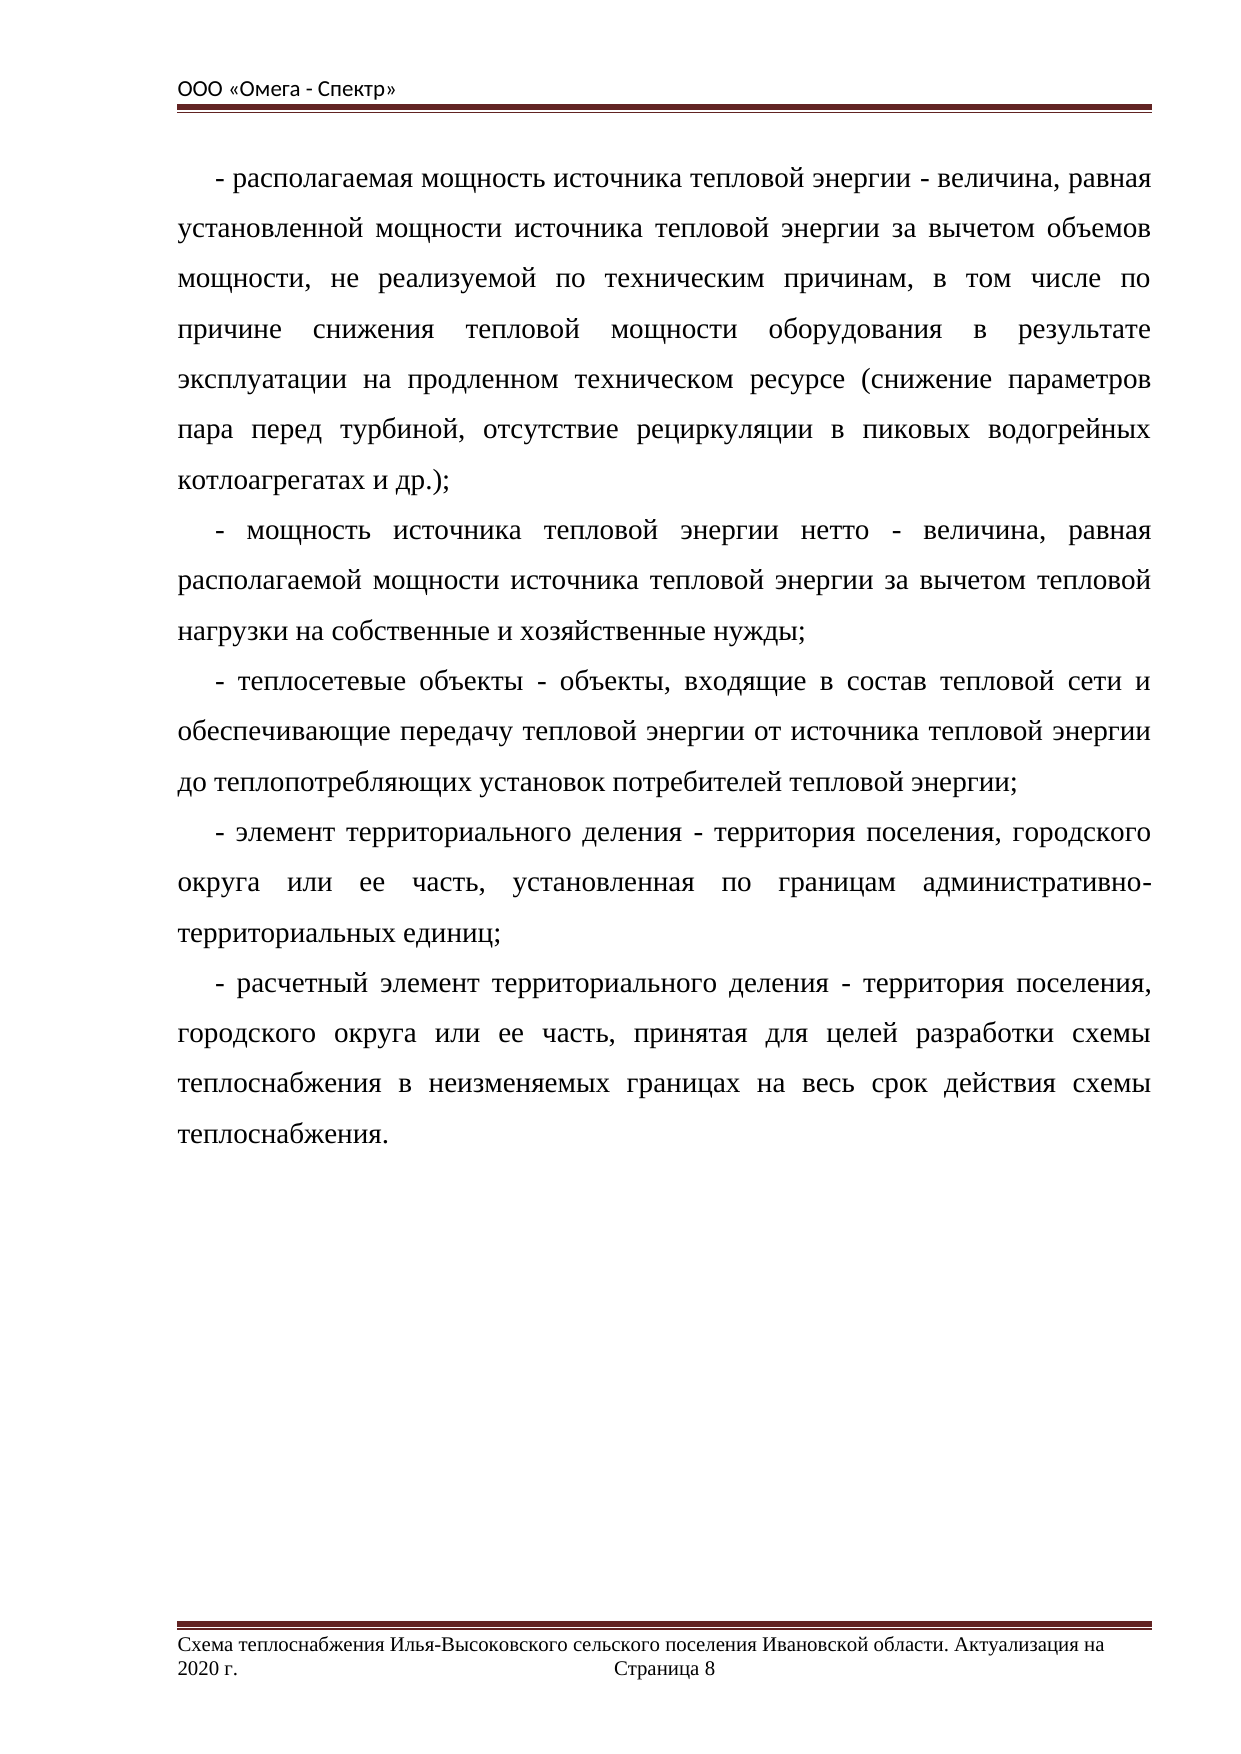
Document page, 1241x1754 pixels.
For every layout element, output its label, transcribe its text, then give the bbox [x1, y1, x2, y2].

text - располагаемая мощность источника тепловой энергии - величина, равная установленной мощности источника тепловой энергии за вычетом объемов мощности, не реализуемой по техническим причинам, в том числе по причине снижения тепловой мощности оборудования в результате эксплуатации на продленном техническом ресурсе (снижение параметров пара перед турбиной, отсутствие рециркуляции в пиковых водогрейных котлоагрегатах и др.); [177, 160, 1152, 495]
text - элемент территориального деления - территория поселения, городского округа или ее часть, установленная по границам административнотерриториальных единиц; [177, 814, 1152, 948]
text - теплосетевые объекты - объекты, входящие в состав тепловой сети и обеспечивающие передачу тепловой энергии от источника тепловой энергии до теплопотребляющих установок потребителей тепловой энергии; [177, 663, 1152, 797]
text - расчетный элемент территориального деления - территория поселения, городского округа или ее часть, принятая для целей разработки схемы теплоснабжения в неизменяемых границах на весь срок действия схемы теплоснабжения. [177, 965, 1152, 1149]
text - мощность источника тепловой энергии нетто - величина, равная располагаемой мощности источника тепловой энергии за вычетом тепловой нагрузки на собственные и хозяйственные нужды; [177, 512, 1152, 646]
